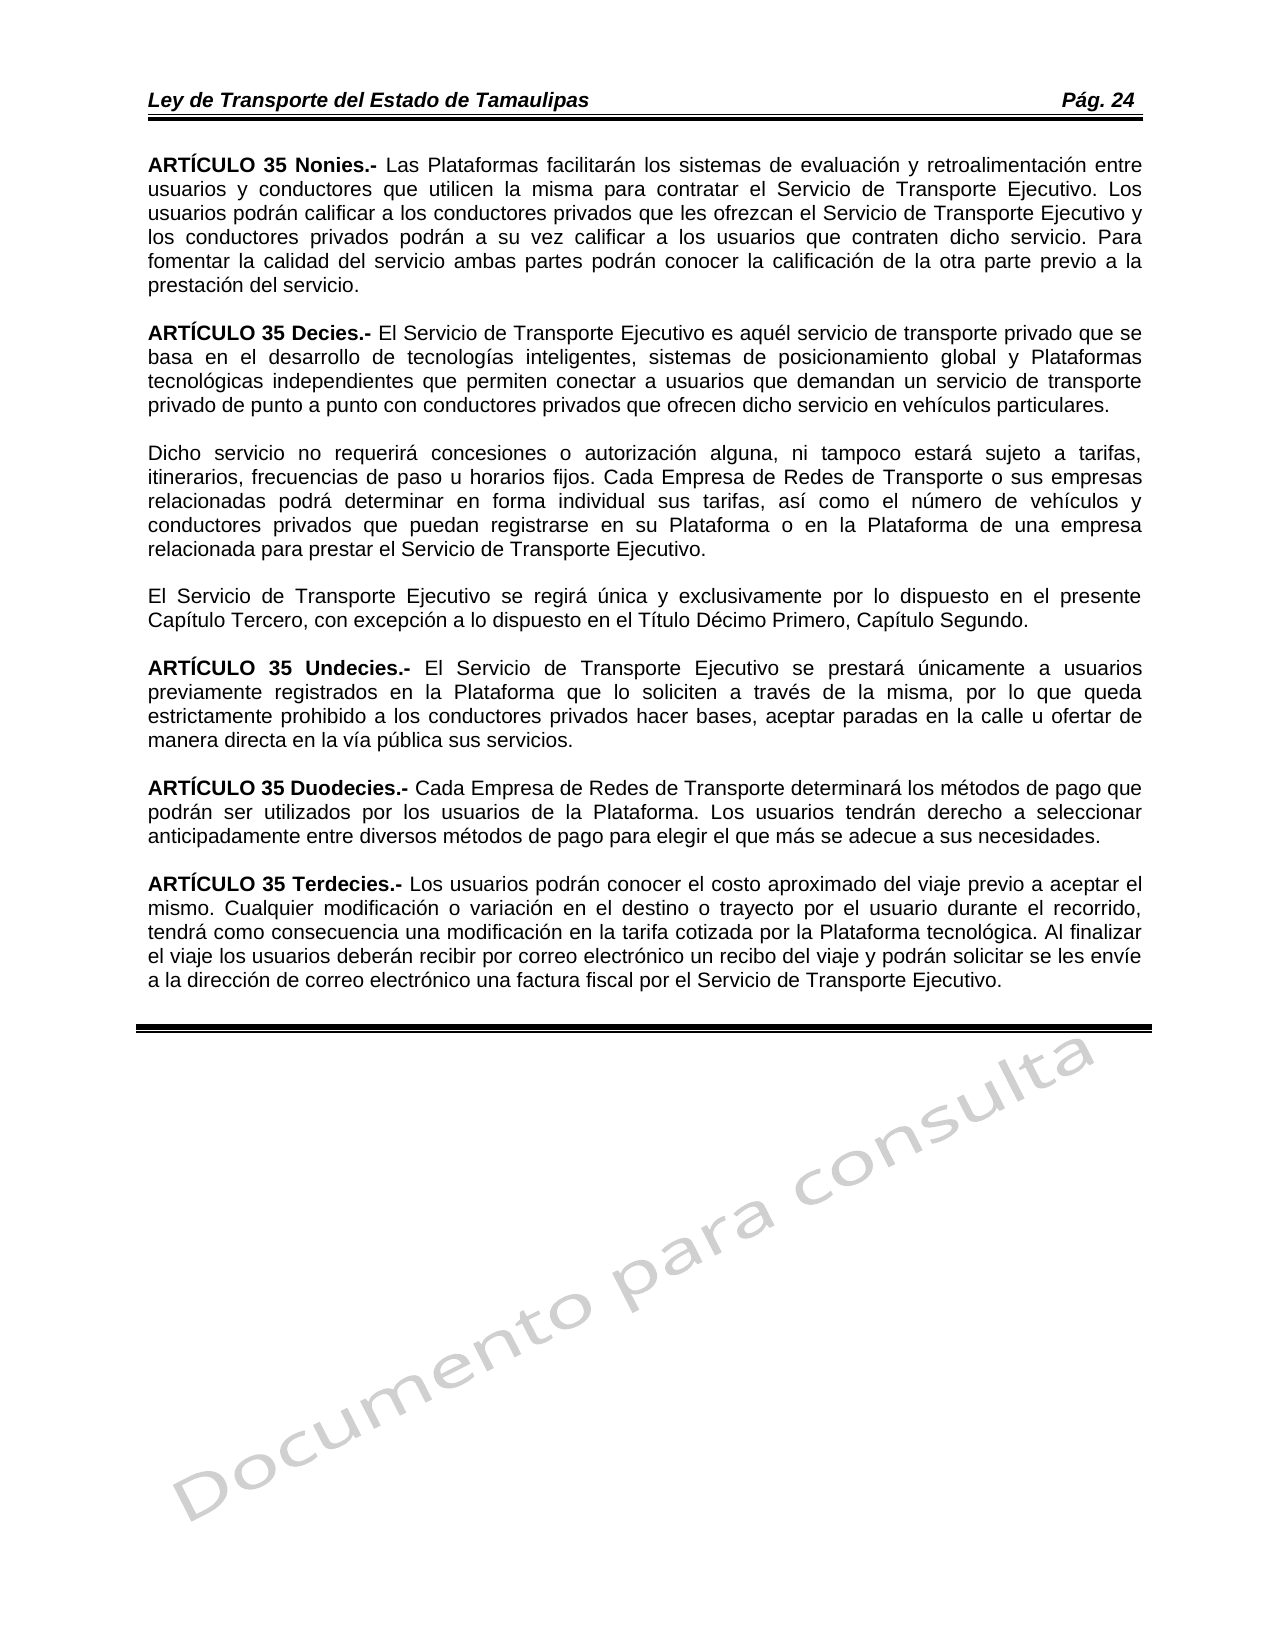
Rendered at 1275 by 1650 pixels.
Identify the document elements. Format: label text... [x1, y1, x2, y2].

text ARTÍCULO 35 Decies.- El Servicio de Transporte Ejecutivo es aquél servicio de transporte privado que se basa en el desarrollo de tecnologías inteligentes, sistemas de posicionamiento global y Plataformas tecnológicas independientes que permiten conectar a usuarios que demandan un servicio de transporte privado de punto a punto con conductores privados que ofrecen dicho servicio en vehículos particulares. [148, 321, 1143, 417]
text ARTÍCULO 35 Nonies.- Las Plataformas facilitarán los sistemas de evaluación y retroalimentación entre usuarios y conductores que utilicen la misma para contratar el Servicio de Transporte Ejecutivo. Los usuarios podrán calificar a los conductores privados que les ofrezcan el Servicio de Transporte Ejecutivo y los conductores privados podrán a su vez calificar a los usuarios que contraten dicho servicio. Para fomentar la calidad del servicio ambas partes podrán conocer la calificación de la otra parte previo a la prestación del servicio. [148, 153, 1143, 297]
text ARTÍCULO 35 Duodecies.- Cada Empresa de Redes de Transporte determinará los métodos de pago que podrán ser utilizados por los usuarios de la Plataforma. Los usuarios tendrán derecho a seleccionar anticipadamente entre diversos métodos de pago para elegir el que más se adecue a sus necesidades. [148, 776, 1143, 848]
text ARTÍCULO 35 Undecies.- El Servicio de Transporte Ejecutivo se prestará únicamente a usuarios previamente registrados en la Plataforma que lo soliciten a través de la misma, por lo que queda estrictamente prohibido a los conductores privados hacer bases, aceptar paradas en la calle u ofertar de manera directa en la vía pública sus servicios. [148, 656, 1143, 752]
text El Servicio de Transporte Ejecutivo se regirá única y exclusivamente por lo dispuesto en el presente Capítulo Tercero, con excepción a lo dispuesto en el Título Décimo Primero, Capítulo Segundo. [148, 584, 1143, 632]
text ARTÍCULO 35 Terdecies.- Los usuarios podrán conocer el costo aproximado del viaje previo a aceptar el mismo. Cualquier modificación o variación en el destino o trayecto por el usuario durante el recorrido, tendrá como consecuencia una modificación en la tarifa cotizada por la Plataforma tecnológica. Al finalizar el viaje los usuarios deberán recibir por correo electrónico un recibo del viaje y podrán solicitar se les envíe a la dirección de correo electrónico una factura fiscal por el Servicio de Transporte Ejecutivo. [148, 872, 1143, 992]
text Dicho servicio no requerirá concesiones o autorización alguna, ni tampoco estará sujeto a tarifas, itinerarios, frecuencias de paso u horarios fijos. Cada Empresa de Redes de Transporte o sus empresas relacionadas podrá determinar en forma individual sus tarifas, así como el número de vehículos y conductores privados que puedan registrarse en su Plataforma o en la Plataforma de una empresa relacionada para prestar el Servicio de Transporte Ejecutivo. [148, 441, 1143, 560]
